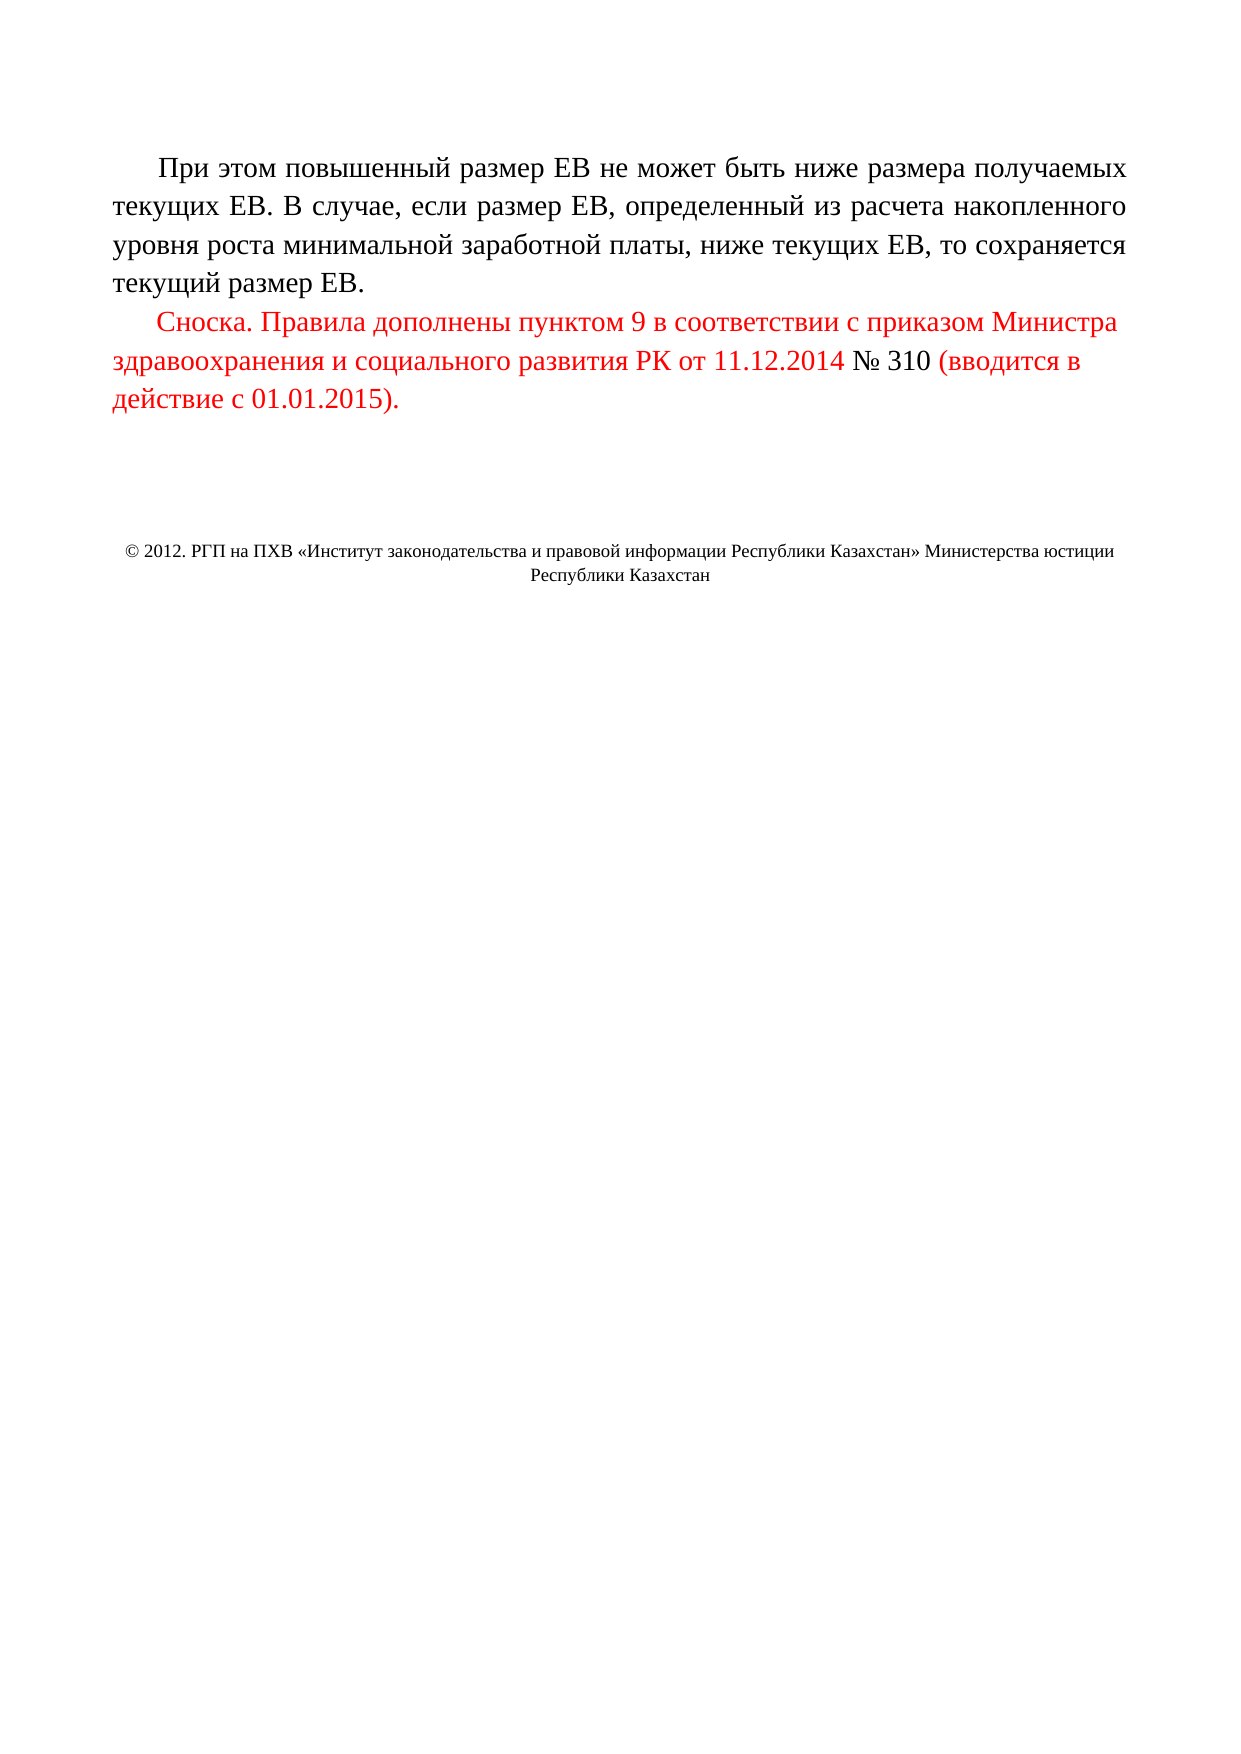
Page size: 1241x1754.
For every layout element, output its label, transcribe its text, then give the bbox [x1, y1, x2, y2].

text При этом повышенный размер ЕВ не может быть ниже размера получаемых текущих ЕВ. В случае, если размер ЕВ, определенный из расчета накопленного уровня роста минимальной заработной платы, ниже текущих ЕВ, то сохраняется текущий размер ЕВ. [112, 150, 1128, 299]
text Сноска. Правила дополнены пунктом 9 в соответствии с приказом Министра здравоохранения и социального развития РК от 11.12.2014 № 310 (вводится в действие с 01.01.2015). [112, 304, 1128, 445]
text © 2012. РГП на ПХВ «Институт законодательства и правовой информации Республики Казахстан» Министерства юстиции Республики Казахстан [112, 539, 1128, 586]
